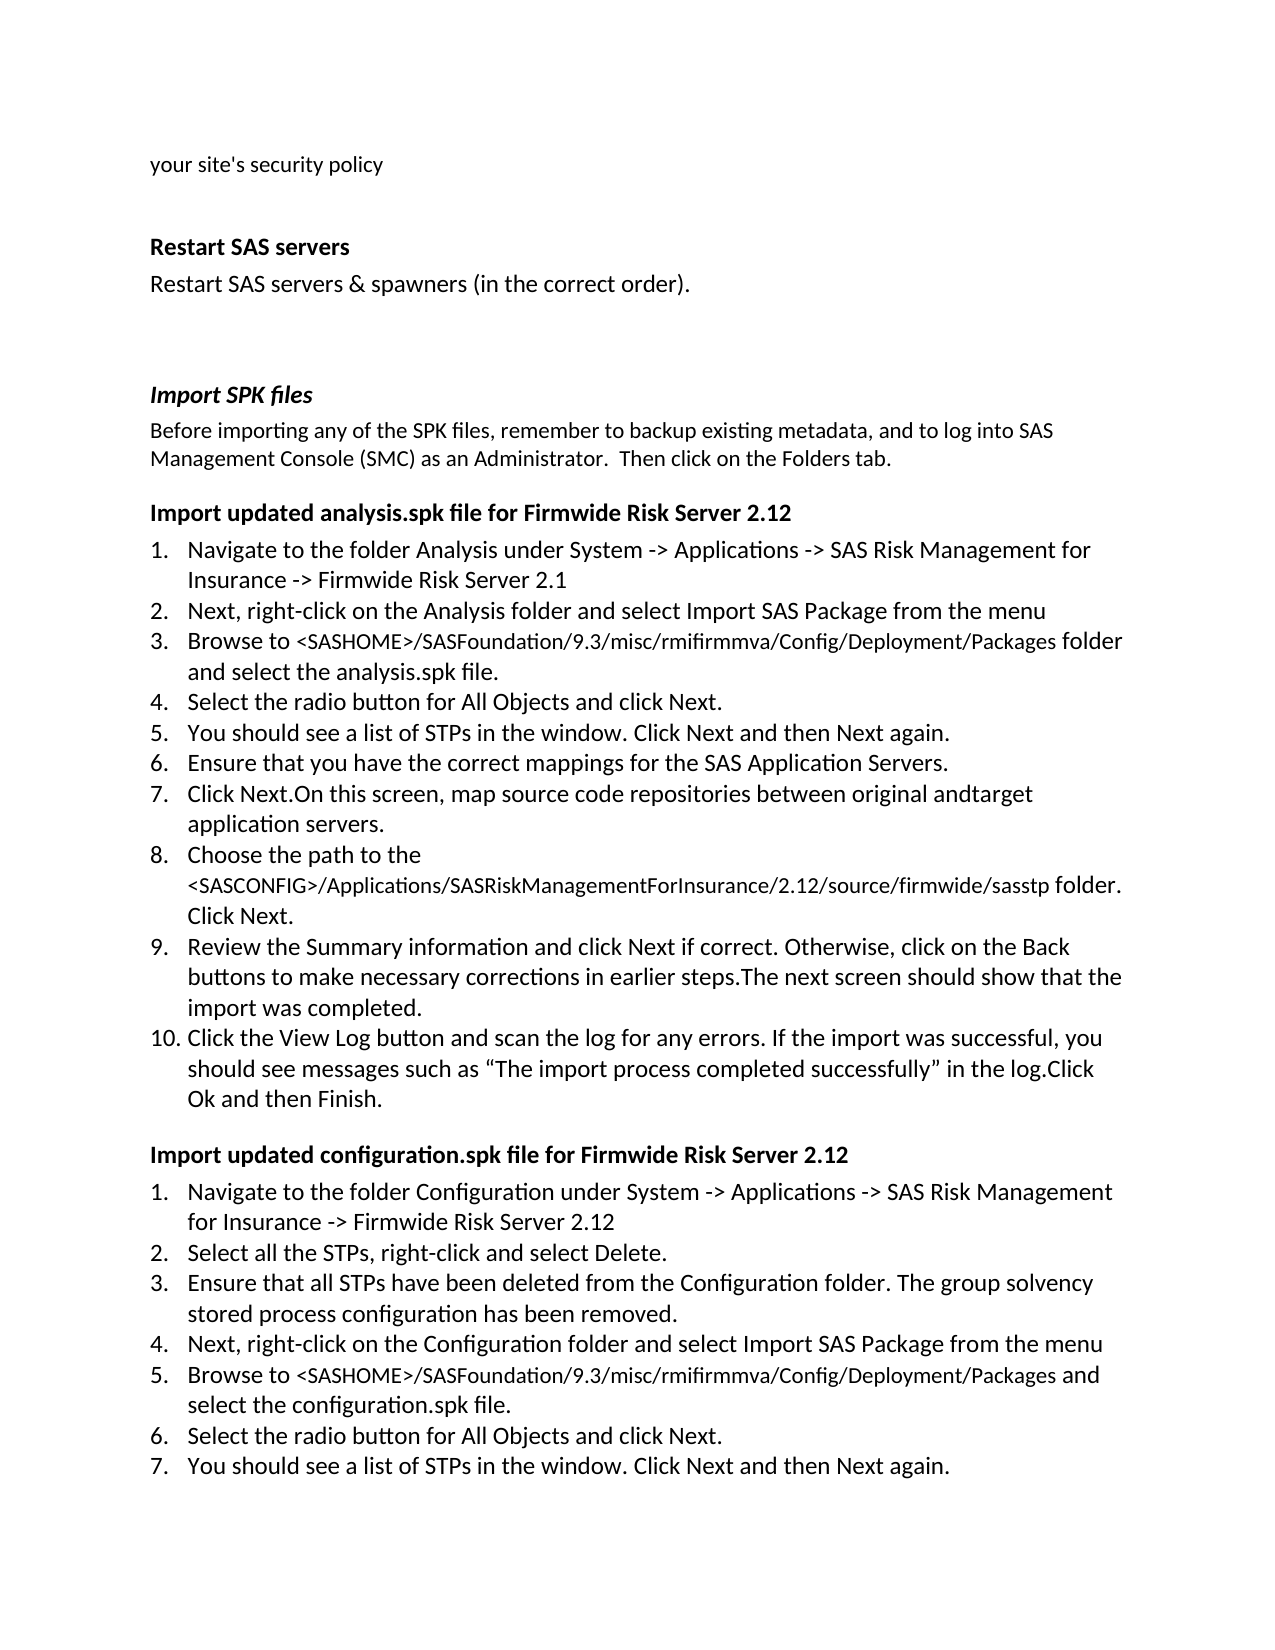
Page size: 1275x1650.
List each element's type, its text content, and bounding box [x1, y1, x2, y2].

list Click Next. On this screen, map source code repositories between original and target application servers. [150, 778, 1125, 839]
list Navigate to the folder Configuration under System -> Applications -> SAS Risk Management for Insurance -> Firmwide Risk Server 2.12 [150, 1176, 1125, 1237]
list Ensure that all STPs have been deleted from the Configuration folder. The group solvency stored process configuration has been removed. [150, 1267, 1125, 1328]
list Select the radio button for All Objects and click Next. [150, 1420, 1125, 1450]
list Select all the STPs, right-click and select Delete. [150, 1237, 1125, 1267]
subtitle Import updated configuration.spk file for Firmwide Risk Server 2.12 [150, 1139, 1125, 1169]
list Browse to <SASHOME>/SASFoundation/9.3/misc/rmifirmmva/Config/Deployment/Packages folder and select the analysis.spk file. [150, 626, 1125, 687]
list You should see a list of STPs in the window. Click Next and then Next again. [150, 1450, 1125, 1481]
list Choose the path to the <SASCONFIG>/Applications/SASRiskManagementForInsurance/2.12/source/firmwide/sasstp folder. Click Next. [150, 839, 1125, 931]
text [150, 150, 1125, 178]
list Browse to <SASHOME>/SASFoundation/9.3/misc/rmifirmmva/Config/Deployment/Packages and select the configuration.spk file. [150, 1359, 1125, 1420]
list Next, right-click on the Configuration folder and select Import SAS Package from the menu [150, 1328, 1125, 1359]
subtitle Import SPK files [150, 379, 1125, 410]
list Review the Summary information and click Next if correct. Otherwise, click on the Back buttons to make necessary corrections in earlier steps. The next screen should show that the import was completed. [150, 931, 1125, 1022]
text Before importing any of the SPK files, remember to backup existing metadata, and to log into SAS Management Console (SMC) as an Administrator. Then click on the Folders tab. [150, 416, 1125, 472]
list You should see a list of STPs in the window. Click Next and then Next again. [150, 717, 1125, 748]
list Select the radio button for All Objects and click Next. [150, 687, 1125, 717]
subtitle Restart SAS servers [150, 231, 1125, 262]
subtitle Import updated analysis.spk file for Firmwide Risk Server 2.12 [150, 497, 1125, 528]
text Restart SAS servers & spawners (in the correct order). [150, 268, 1101, 298]
list Next, right-click on the Analysis folder and select Import SAS Package from the menu [150, 595, 1125, 626]
list Click the View Log button and scan the log for any errors. If the import was successful, you should see messages such as “The import process completed successfully” in the log. Click Ok and then Finish. [150, 1022, 1125, 1114]
list Ensure that you have the correct mappings for the SAS Application Servers. [150, 748, 1125, 778]
list Navigate to the folder Analysis under System -> Applications -> SAS Risk Management for Insurance -> Firmwide Risk Server 2.1 [150, 534, 1125, 595]
